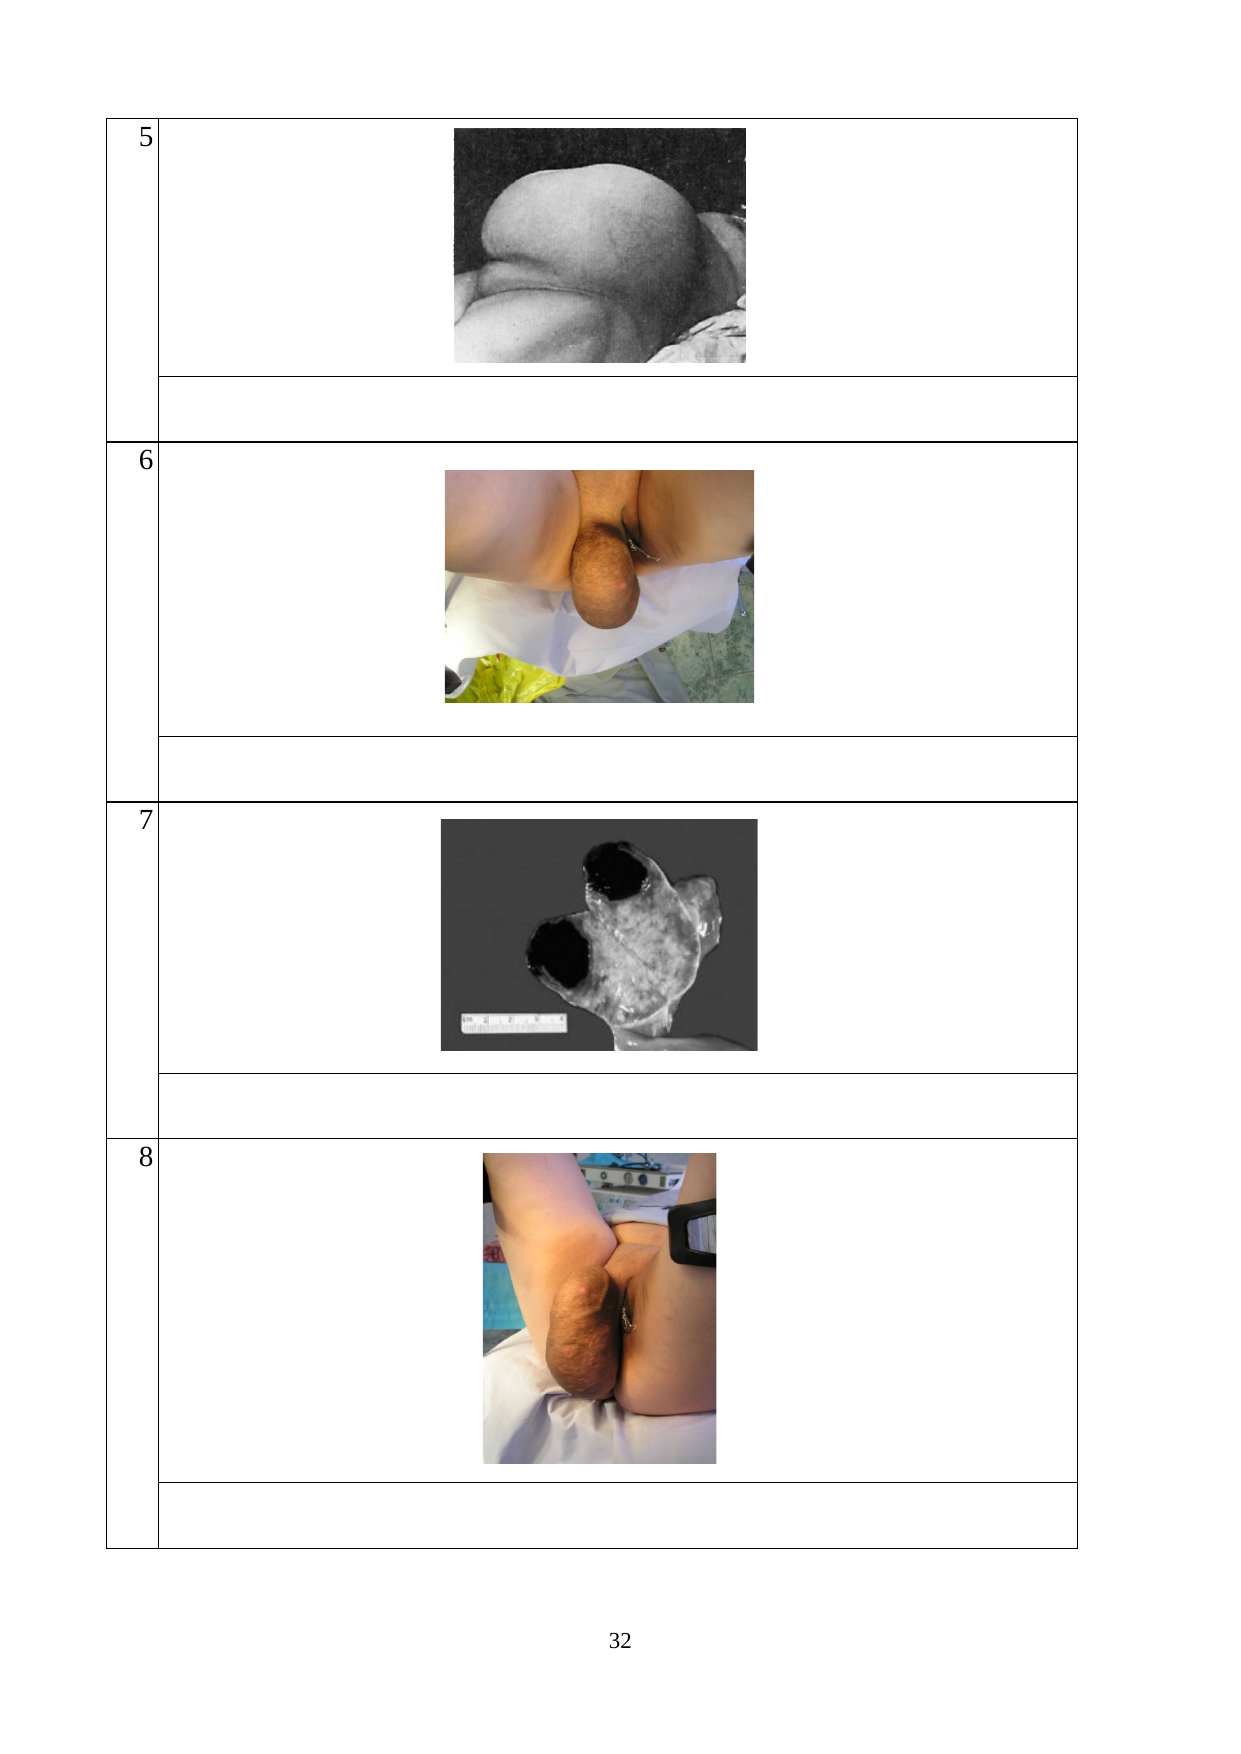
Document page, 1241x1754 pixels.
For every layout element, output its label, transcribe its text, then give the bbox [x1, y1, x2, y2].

table_cell [159, 1483, 1077, 1548]
table_cell 7 [107, 803, 158, 1138]
table_cell 5 [107, 119, 158, 441]
table_cell [159, 443, 1077, 736]
picture [482, 1153, 717, 1464]
table_cell [159, 119, 1077, 376]
picture [453, 128, 746, 363]
table_cell [159, 737, 1077, 801]
table_cell [159, 803, 1077, 1072]
table_cell [159, 377, 1077, 441]
picture [440, 819, 759, 1051]
table_cell 6 [107, 443, 158, 801]
table_cell [159, 1074, 1077, 1138]
table_cell [159, 1139, 1077, 1482]
picture [444, 470, 755, 703]
table_cell 8 [107, 1139, 158, 1548]
